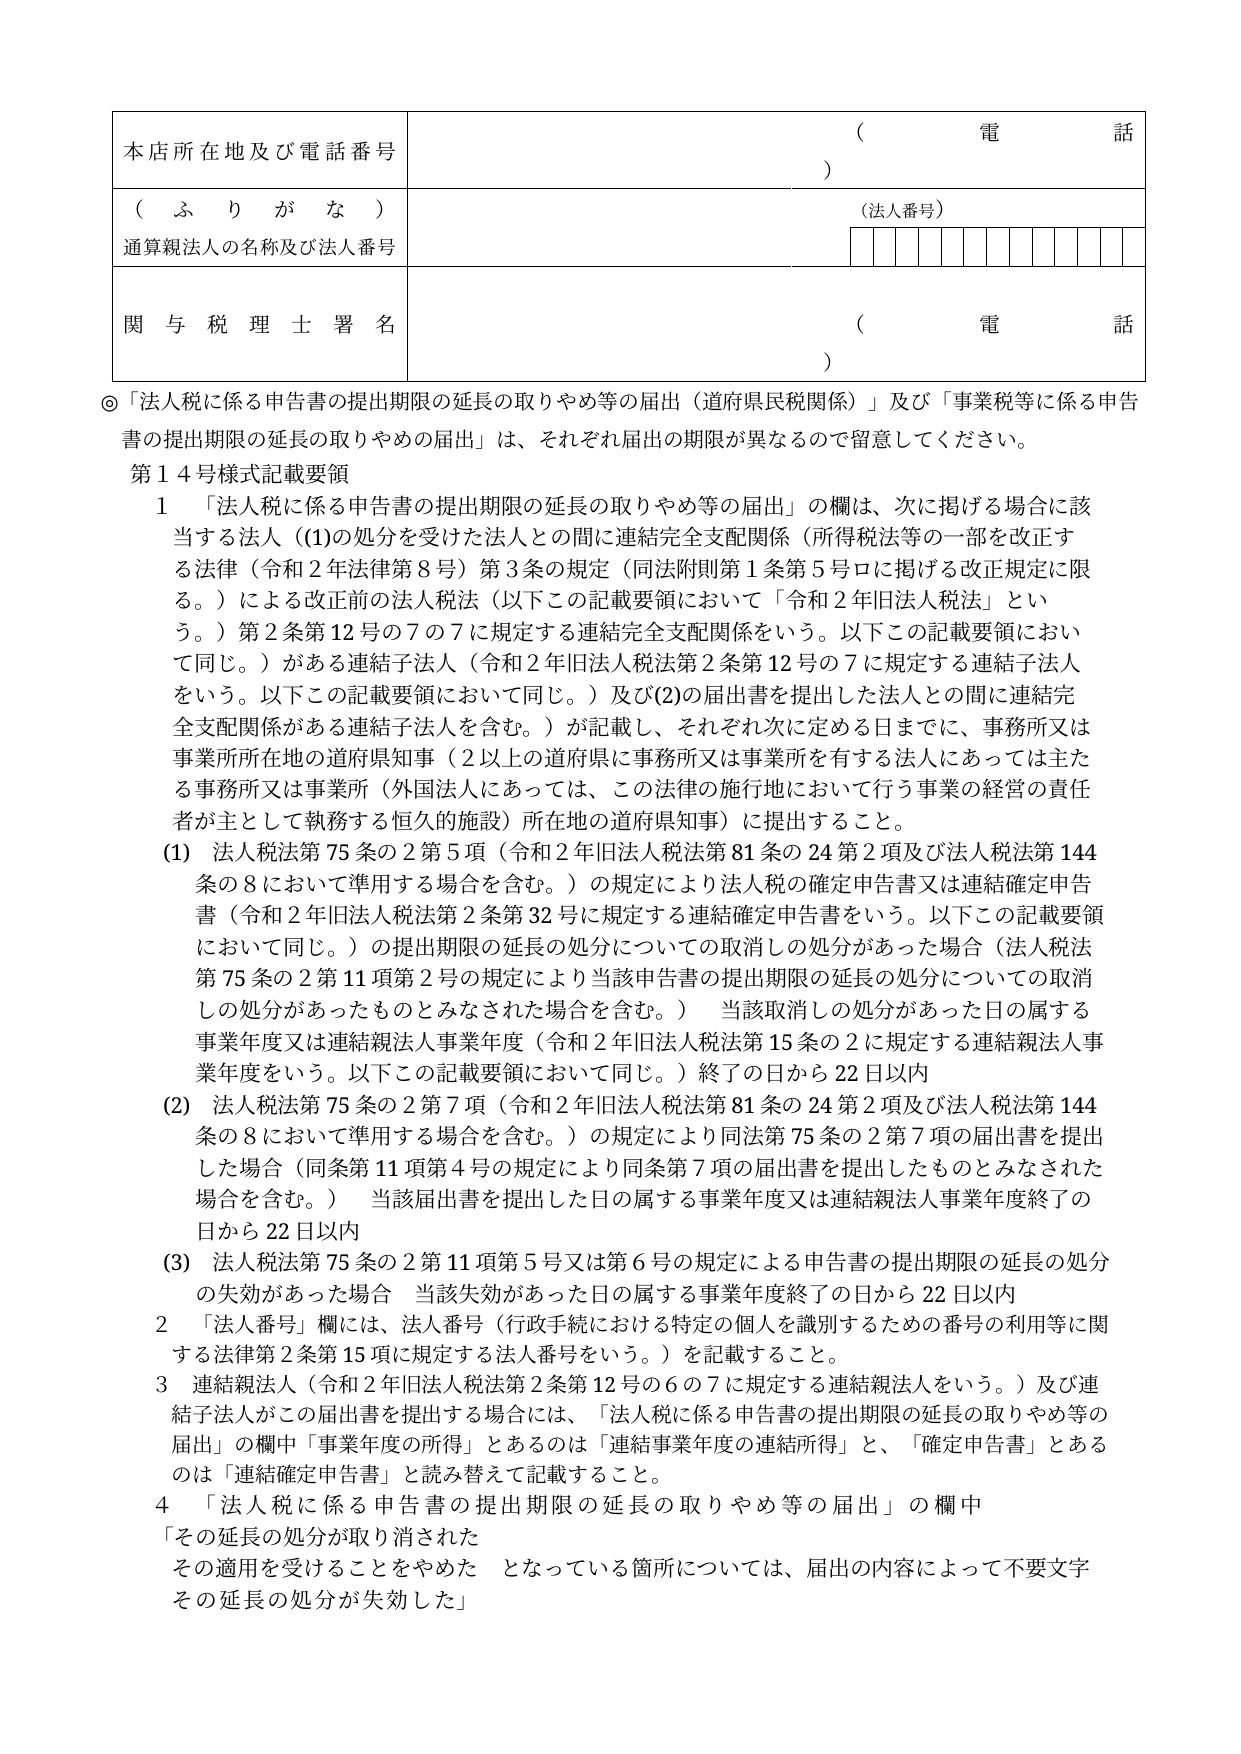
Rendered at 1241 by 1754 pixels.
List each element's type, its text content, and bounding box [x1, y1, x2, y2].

text その適用を受けることをやめた となっている箇所については、届出の内容によって不要文字 [172, 1551, 1110, 1583]
table_cell [1055, 228, 1077, 266]
table_cell （電話 ） [792, 267, 1145, 381]
table_cell 関与税理士署名 [113, 267, 407, 381]
text ２ 「法人番号」欄には、法人番号（行政手続における特定の個人を識別するための番号の利用等に関する法律第２条第15項に規定する法人番号をいう。）を記載すること。 [151, 1309, 1110, 1369]
table_cell [874, 228, 895, 266]
table_cell [851, 228, 873, 266]
table_cell [408, 189, 850, 266]
table_cell [987, 228, 1009, 266]
table_cell [1033, 228, 1054, 266]
text (3) 法人税法第75条の２第11項第５号又は第６号の規定による申告書の提出期限の延長の処分の失効があった場合 当該失効があった日の属する事業年度終了の日から22日以内 [163, 1246, 1110, 1309]
table_header 通算親法人の 本店所在地及び電話番号 [113, 112, 407, 188]
text その延長の処分が失効した」 [172, 1583, 1110, 1614]
table_cell [408, 267, 791, 381]
table_cell [896, 228, 918, 266]
table_cell [919, 228, 941, 266]
text (1) 法人税法第75条の２第５項（令和２年旧法人税法第81条の24第２項及び法人税法第144条の８において準用する場合を含む。）の規定により法人税の確定申告書又は連結確定申告書（令和２年旧法人税法第２条第32号に規定する連結確定申告書をいう。以下この記載要領において同じ。）の提出期限の延長の処分についての取消しの処分があった場合（法人税法第75条の２第11項第２号の規定により当該申告書の提出期限の延長の処分についての取消しの処分があったものとみなされた場合を含む。） 当該取消しの処分があった日の属する事業年度又は連結親法人事業年度（令和２年旧法人税法第15条の２に規定する連結親法人事業年度をいう。以下この記載要領において同じ。）終了の日から22日以内 [163, 836, 1110, 1088]
table_cell [942, 228, 963, 266]
table_cell （法人番号） [850, 189, 1145, 227]
table_cell [1010, 228, 1032, 266]
text ◎「法人税に係る申告書の提出期限の延長の取りやめ等の届出（道府県民税関係）」及び「事業税等に係る申告書の提出期限の延長の取りやめの届出」は、それぞれ届出の期限が異なるので留意してください。 [100, 382, 1140, 458]
table_cell （ふりがな） 通算親法人の名称及び法人番号 [113, 189, 407, 266]
text ４ 「法人税に係る申告書の提出期限の延長の取りやめ等の届出」の欄中 [151, 1488, 1110, 1520]
table_header [408, 112, 791, 188]
text 「その延長の処分が取り消された [130, 1520, 1110, 1551]
text １ 「法人税に係る申告書の提出期限の延長の取りやめ等の届出」の欄は、次に掲げる場合に該当する法人（(1)の処分を受けた法人との間に連結完全支配関係（所得税法等の一部を改正する法律（令和２年法律第８号）第３条の規定（同法附則第１条第５号ロに掲げる改正規定に限る。）による改正前の法人税法（以下この記載要領において「令和２年旧法人税法」という。）第２条第12号の７の７に規定する連結完全支配関係をいう。以下この記載要領において同じ。）がある連結子法人（令和２年旧法人税法第２条第12号の７に規定する連結子法人をいう。以下この記載要領において同じ。）及び(2)の届出書を提出した法人との間に連結完全支配関係がある連結子法人を含む。）が記載し、それぞれ次に定める日までに、事務所又は事業所所在地の道府県知事（２以上の道府県に事務所又は事業所を有する法人にあっては主たる事務所又は事業所（外国法人にあっては、この法律の施行地において行う事業の経営の責任者が主として執務する恒久的施設）所在地の道府県知事）に提出すること。 [151, 489, 1096, 836]
table_cell [964, 228, 986, 266]
table_cell [1123, 228, 1145, 266]
table_header 〒 （電話 ） [792, 112, 1145, 188]
text ３ 連結親法人（令和２年旧法人税法第２条第12号の６の７に規定する連結親法人をいう。）及び連結子法人がこの届出書を提出する場合には、「法人税に係る申告書の提出期限の延長の取りやめ等の届出」の欄中「事業年度の所得」とあるのは「連結事業年度の連結所得」と、「確定申告書」とあるのは「連結確定申告書」と読み替えて記載すること。 [151, 1369, 1110, 1488]
table_cell [1078, 228, 1100, 266]
table_cell [1101, 228, 1122, 266]
text 第１４号様式記載要領 [130, 458, 1110, 489]
text (2) 法人税法第75条の２第７項（令和２年旧法人税法第81条の24第２項及び法人税法第144条の８において準用する場合を含む。）の規定により同法第75条の２第７項の届出書を提出した場合（同条第11項第４号の規定により同条第７項の届出書を提出したものとみなされた場合を含む。） 当該届出書を提出した日の属する事業年度又は連結親法人事業年度終了の日から22日以内 [163, 1088, 1110, 1246]
